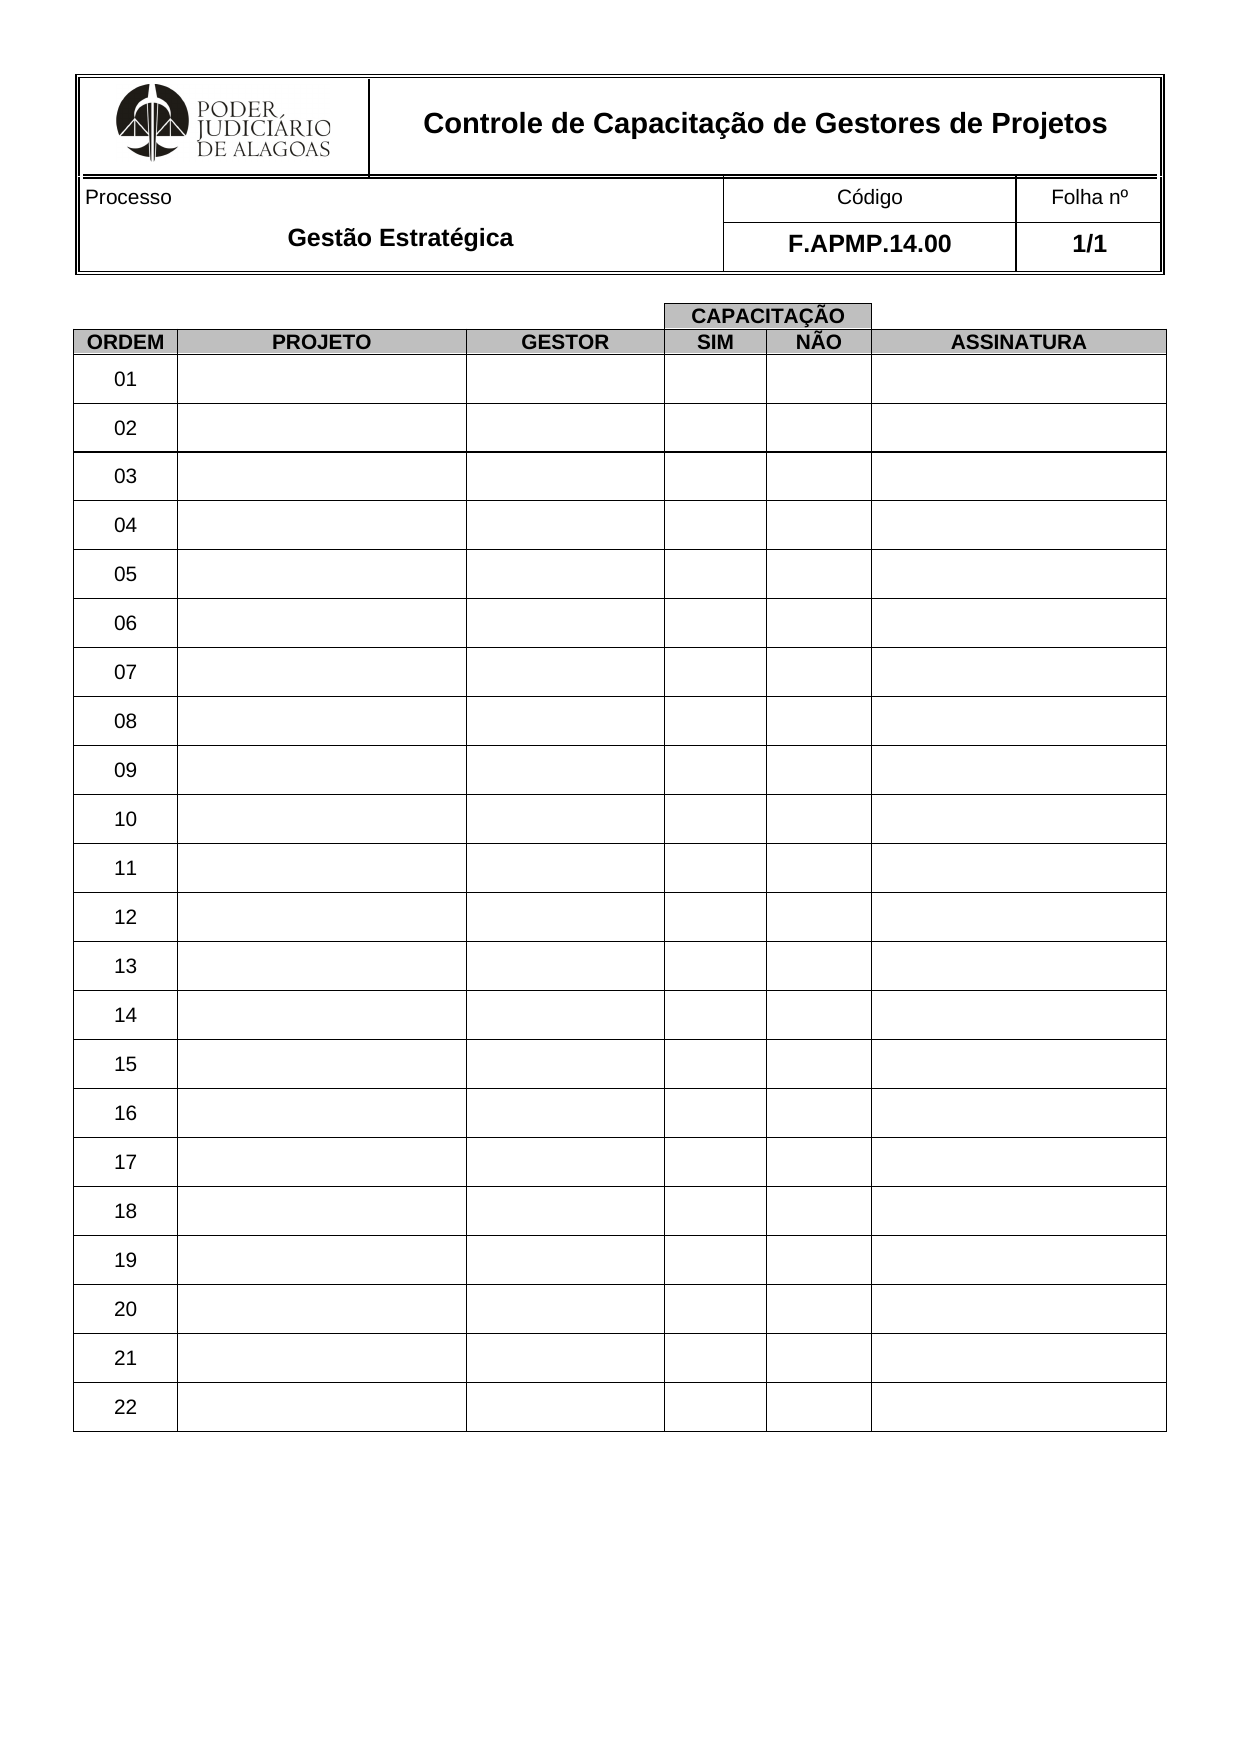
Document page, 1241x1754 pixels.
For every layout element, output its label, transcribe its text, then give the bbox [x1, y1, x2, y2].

table_cell [467, 1138, 664, 1186]
table_cell [178, 550, 466, 598]
table_cell [178, 501, 466, 549]
table_cell [872, 355, 1166, 402]
table_cell [665, 1285, 766, 1333]
table_cell [467, 1089, 664, 1137]
table_cell 15 [74, 1040, 177, 1088]
table_cell [178, 1236, 466, 1284]
table_cell [767, 404, 871, 451]
table_cell 14 [74, 991, 177, 1039]
table_cell [665, 991, 766, 1039]
table_cell [767, 501, 871, 549]
table_cell [665, 893, 766, 941]
table_cell 12 [74, 893, 177, 941]
table_cell 05 [74, 550, 177, 598]
table_cell 01 [74, 355, 177, 402]
table_cell [467, 746, 664, 794]
table_cell [467, 1236, 664, 1284]
table_cell [665, 1089, 766, 1137]
table_cell [665, 1040, 766, 1088]
table_cell [767, 1138, 871, 1186]
table_header CAPACITAÇÃO [665, 304, 871, 328]
table_cell [665, 355, 766, 402]
table_cell [665, 1187, 766, 1235]
table_cell 22 [74, 1383, 177, 1431]
table_cell [467, 1334, 664, 1382]
table_cell [467, 1187, 664, 1235]
table_cell [178, 893, 466, 941]
table_cell 13 [74, 942, 177, 990]
table_cell [665, 844, 766, 892]
table_cell [178, 355, 466, 402]
table_cell [178, 746, 466, 794]
table_cell 08 [74, 697, 177, 745]
table_cell [665, 550, 766, 598]
table_cell [178, 697, 466, 745]
table_cell ASSINATURA [872, 330, 1166, 353]
table_cell [767, 697, 871, 745]
table_cell [767, 991, 871, 1039]
table_cell [467, 1383, 664, 1431]
table_cell [767, 1187, 871, 1235]
table_cell [665, 1138, 766, 1186]
table_cell 10 [74, 795, 177, 843]
table_cell 04 [74, 501, 177, 549]
table_cell SIM [665, 330, 766, 353]
table_cell [178, 1285, 466, 1333]
table_cell 17 [74, 1138, 177, 1186]
table_cell [467, 648, 664, 696]
table_cell [178, 1383, 466, 1431]
table_cell [767, 795, 871, 843]
table_cell [872, 893, 1166, 941]
table_cell [872, 991, 1166, 1039]
table_cell [872, 1187, 1166, 1235]
table_cell [467, 795, 664, 843]
table_cell [178, 453, 466, 500]
table_cell [178, 404, 466, 451]
table_cell [178, 991, 466, 1039]
table_cell [872, 746, 1166, 794]
table_cell [872, 1334, 1166, 1382]
table_cell [872, 1138, 1166, 1186]
table_cell [467, 1040, 664, 1088]
table_cell [665, 1334, 766, 1382]
table_cell [872, 453, 1166, 500]
table_cell [178, 942, 466, 990]
table_cell [767, 746, 871, 794]
table_cell [178, 1040, 466, 1088]
table_cell [872, 550, 1166, 598]
table_cell [665, 746, 766, 794]
table_cell [665, 697, 766, 745]
table_cell 18 [74, 1187, 177, 1235]
table_cell [178, 648, 466, 696]
table_cell [872, 599, 1166, 647]
table_cell [767, 1089, 871, 1137]
table_cell [178, 599, 466, 647]
table_cell [665, 599, 766, 647]
table_cell [767, 1334, 871, 1382]
table_cell [872, 844, 1166, 892]
table_cell [767, 1040, 871, 1088]
table_cell [467, 1285, 664, 1333]
table_cell [872, 1285, 1166, 1333]
table_cell [872, 942, 1166, 990]
table_cell [178, 1138, 466, 1186]
table_cell [872, 404, 1166, 451]
table_cell PROJETO [178, 330, 466, 353]
table_cell [767, 648, 871, 696]
table_cell [872, 648, 1166, 696]
table_cell [872, 1089, 1166, 1137]
table_cell [665, 501, 766, 549]
table_cell [767, 893, 871, 941]
table_cell [665, 404, 766, 451]
table_cell [767, 1285, 871, 1333]
table_cell [178, 844, 466, 892]
table_cell [467, 991, 664, 1039]
table_cell [665, 1383, 766, 1431]
table_cell 19 [74, 1236, 177, 1284]
table_cell [467, 404, 664, 451]
table_cell 03 [74, 453, 177, 500]
table_cell [467, 893, 664, 941]
table_cell [872, 795, 1166, 843]
table_cell 02 [74, 404, 177, 451]
table_cell [872, 501, 1166, 549]
picture [116, 84, 331, 162]
table_cell 11 [74, 844, 177, 892]
table_cell [767, 844, 871, 892]
table_cell [178, 1187, 466, 1235]
table_cell [467, 550, 664, 598]
table_cell 20 [74, 1285, 177, 1333]
table_cell GESTOR [467, 330, 664, 353]
table_cell [767, 599, 871, 647]
table_cell [872, 1383, 1166, 1431]
table_cell [872, 1236, 1166, 1284]
table_cell 16 [74, 1089, 177, 1137]
table_cell [467, 599, 664, 647]
table_cell [767, 1236, 871, 1284]
table_cell 09 [74, 746, 177, 794]
table_cell [665, 942, 766, 990]
table_cell [872, 1040, 1166, 1088]
table_cell [178, 795, 466, 843]
table_cell [665, 648, 766, 696]
table_cell ORDEM [74, 330, 177, 353]
table_cell [872, 697, 1166, 745]
table_cell [767, 453, 871, 500]
table_cell [665, 795, 766, 843]
table_cell [467, 501, 664, 549]
table_cell [665, 453, 766, 500]
table_cell [467, 355, 664, 402]
table_cell [767, 550, 871, 598]
table_cell [467, 697, 664, 745]
table_cell [767, 1383, 871, 1431]
table_cell [467, 844, 664, 892]
table_cell [665, 1236, 766, 1284]
table_cell [467, 453, 664, 500]
table_cell 06 [74, 599, 177, 647]
table_cell 21 [74, 1334, 177, 1382]
table_cell [767, 942, 871, 990]
table_cell [178, 1334, 466, 1382]
table_cell NÃO [767, 330, 871, 353]
table_cell 07 [74, 648, 177, 696]
table_cell [467, 942, 664, 990]
table_cell [178, 1089, 466, 1137]
table_cell [767, 355, 871, 402]
